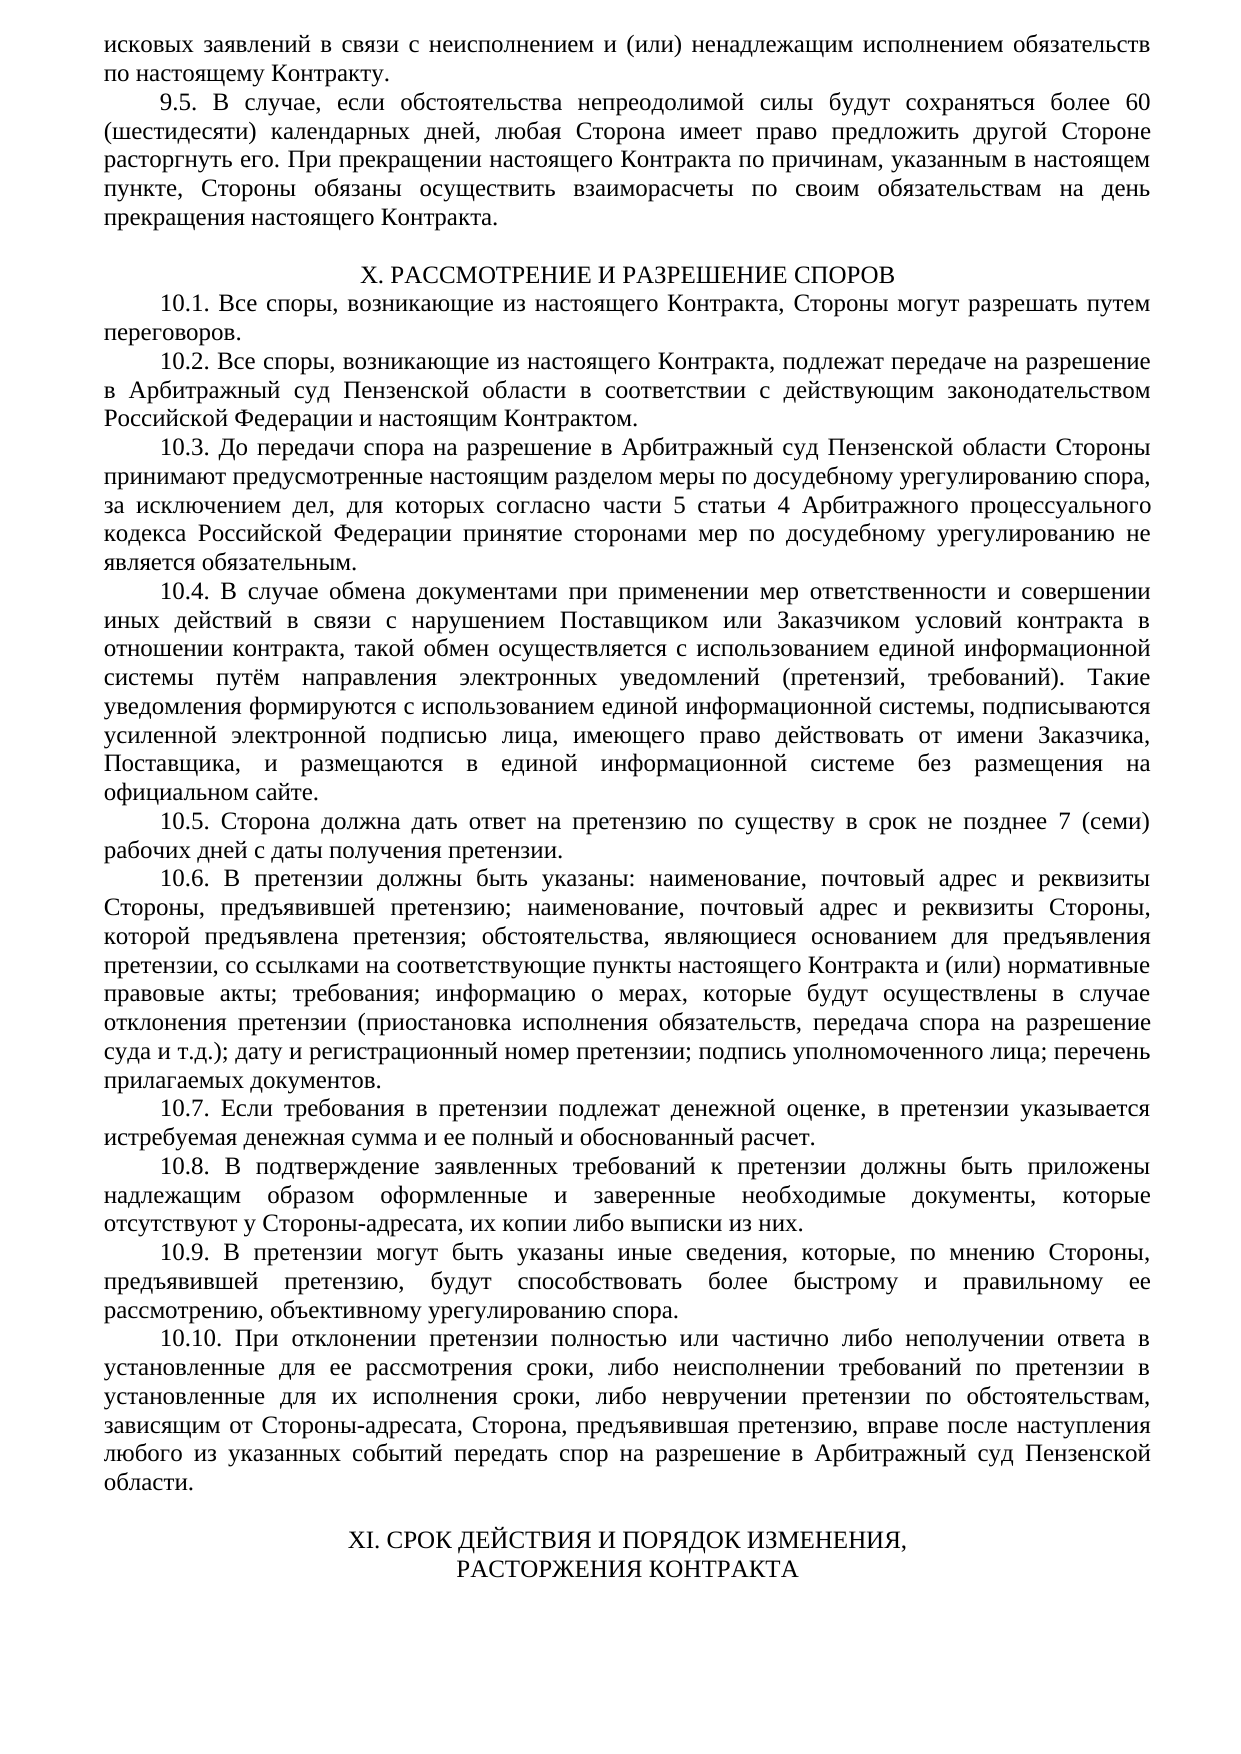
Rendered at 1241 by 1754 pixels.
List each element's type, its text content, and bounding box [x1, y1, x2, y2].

text 10.5. Сторона должна дать ответ на претензию по существу в срок не позднее 7 (семи) рабочих дней с даты получения претензии. [103, 806, 1152, 863]
text РАСТОРЖЕНИЯ КОНТРАКТА [103, 1554, 1152, 1582]
text 10.10. При отклонении претензии полностью или частично либо неполучении ответа в установленные для ее рассмотрения сроки, либо неисполнении требований по претензии в установленные для их исполнения сроки, либо невручении претензии по обстоятельствам, зависящим от Стороны-адресата, Сторона, предъявившая претензию, вправе после наступления любого из указанных событий передать спор на разрешение в Арбитражный суд Пензенской области. [103, 1323, 1152, 1496]
text 10.8. В подтверждение заявленных требований к претензии должны быть приложены надлежащим образом оформленные и заверенные необходимые документы, которые отсутствуют у Стороны-адресата, их копии либо выписки из них. [103, 1151, 1152, 1237]
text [103, 29, 1152, 87]
text 10.4. В случае обмена документами при применении мер ответственности и совершении иных действий в связи с нарушением Поставщиком или Заказчиком условий контракта в отношении контракта, такой обмен осуществляется с использованием единой информационной системы путём направления электронных уведомлений (претензий, требований). Такие уведомления формируются с использованием единой информационной системы, подписываются усиленной электронной подписью лица, имеющего право действовать от имени Заказчика, Поставщика, и размещаются в единой информационной системе без размещения на официальном сайте. [103, 576, 1152, 806]
text XI. СРОК ДЕЙСТВИЯ И ПОРЯДОК ИЗМЕНЕНИЯ, [103, 1525, 1152, 1554]
text X. РАССМОТРЕНИЕ И РАЗРЕШЕНИЕ СПОРОВ [103, 260, 1152, 288]
text 10.9. В претензии могут быть указаны иные сведения, которые, по мнению Стороны, предъявившей претензию, будут способствовать более быстрому и правильному ее рассмотрению, объективному урегулированию спора. [103, 1237, 1152, 1323]
text 10.1. Все споры, возникающие из настоящего Контракта, Стороны могут разрешать путем переговоров. [103, 288, 1152, 346]
text 10.2. Все споры, возникающие из настоящего Контракта, подлежат передаче на разрешение в Арбитражный суд Пензенской области в соответствии с действующим законодательством Российской Федерации и настоящим Контрактом. [103, 346, 1152, 432]
text 10.3. До передачи спора на разрешение в Арбитражный суд Пензенской области Стороны принимают предусмотренные настоящим разделом меры по досудебному урегулированию спора, за исключением дел, для которых согласно части 5 статьи 4 Арбитражного процессуального кодекса Российской Федерации принятие сторонами мер по досудебному урегулированию не является обязательным. [103, 432, 1152, 576]
text 10.7. Если требования в претензии подлежат денежной оценке, в претензии указывается истребуемая денежная сумма и ее полный и обоснованный расчет. [103, 1093, 1152, 1151]
text 9.5. В случае, если обстоятельства непреодолимой силы будут сохраняться более 60 (шестидесяти) календарных дней, любая Сторона имеет право предложить другой Стороне расторгнуть его. При прекращении настоящего Контракта по причинам, указанным в настоящем пункте, Стороны обязаны осуществить взаиморасчеты по своим обязательствам на день прекращения настоящего Контракта. [103, 87, 1152, 231]
text 10.6. В претензии должны быть указаны: наименование, почтовый адрес и реквизиты Стороны, предъявившей претензию; наименование, почтовый адрес и реквизиты Стороны, которой предъявлена претензия; обстоятельства, являющиеся основанием для предъявления претензии, со ссылками на соответствующие пункты настоящего Контракта и (или) нормативные правовые акты; требования; информацию о мерах, которые будут осуществлены в случае отклонения претензии (приостановка исполнения обязательств, передача спора на разрешение суда и т.д.); дату и регистрационный номер претензии; подпись уполномоченного лица; перечень прилагаемых документов. [103, 863, 1152, 1093]
